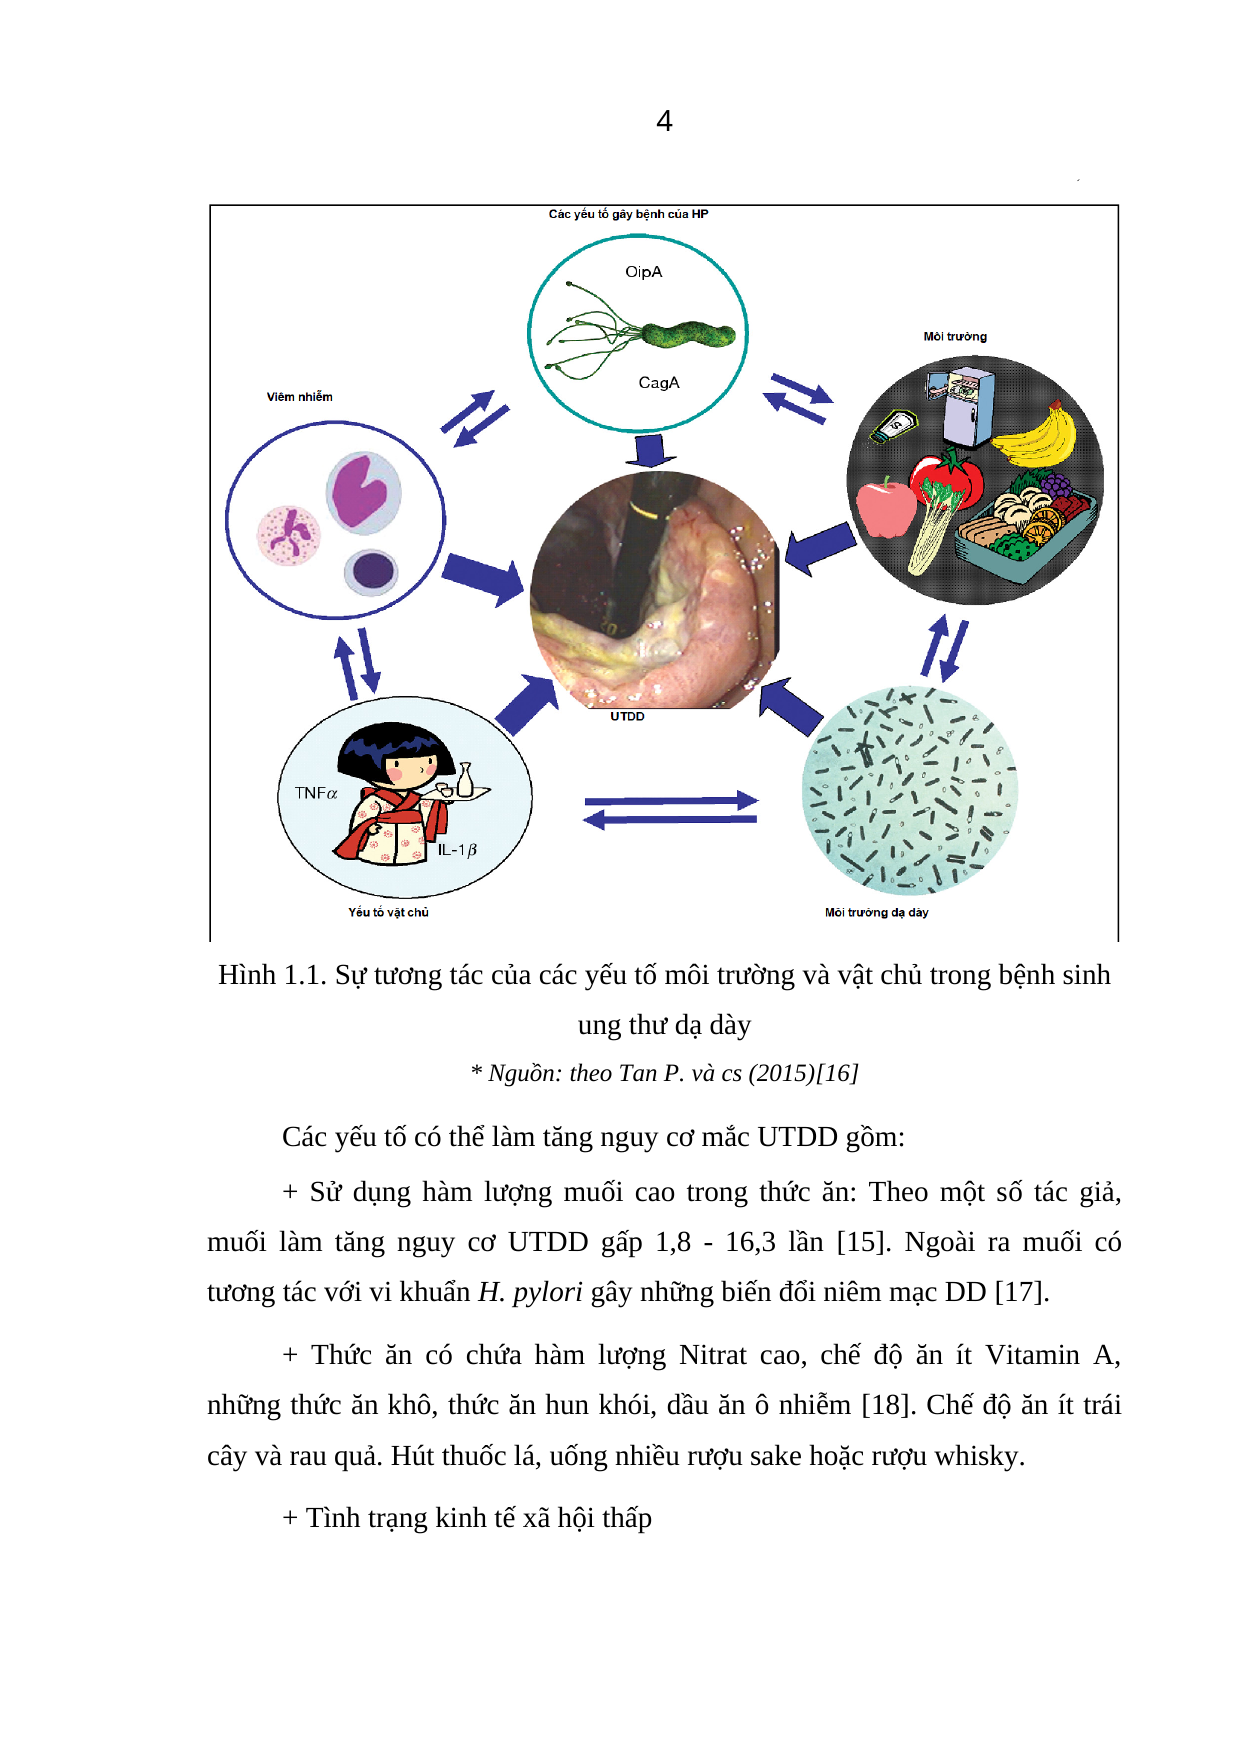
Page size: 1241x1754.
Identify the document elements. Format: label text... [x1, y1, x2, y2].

text Hình 1.1. Sự tương tác của các yếu tố môi trường và vật chủ trong bệnh sinh ung thư dạ dày [207, 957, 1122, 1041]
text * Nguồn: theo Tan P. và cs (2015)[16] [207, 1058, 1122, 1086]
text + Tình trạng kinh tế xã hội thấp [207, 1501, 1122, 1534]
text Các yếu tố có thể làm tăng nguy cơ mắc UTDD gồm: [207, 1119, 1122, 1153]
picture [209, 179, 1120, 942]
text + Sử dụng hàm lượng muối cao trong thức ăn: Theo một số tác giả, muối làm tăng nguy cơ UTDD gấp 1,8 - 16,3 lần [15]. Ngoài ra muối có tương tác với vi khuẩn H. pylori gây những biến đổi niêm mạc DD [17]. [207, 1174, 1122, 1308]
text + Thức ăn có chứa hàm lượng Nitrat cao, chế độ ăn ít Vitamin A, những thức ăn khô, thức ăn hun khói, dầu ăn ô nhiễm [18]. Chế độ ăn ít trái cây và rau quả. Hút thuốc lá, uống nhiều rượu sake hoặc rượu whisky. [207, 1337, 1122, 1471]
